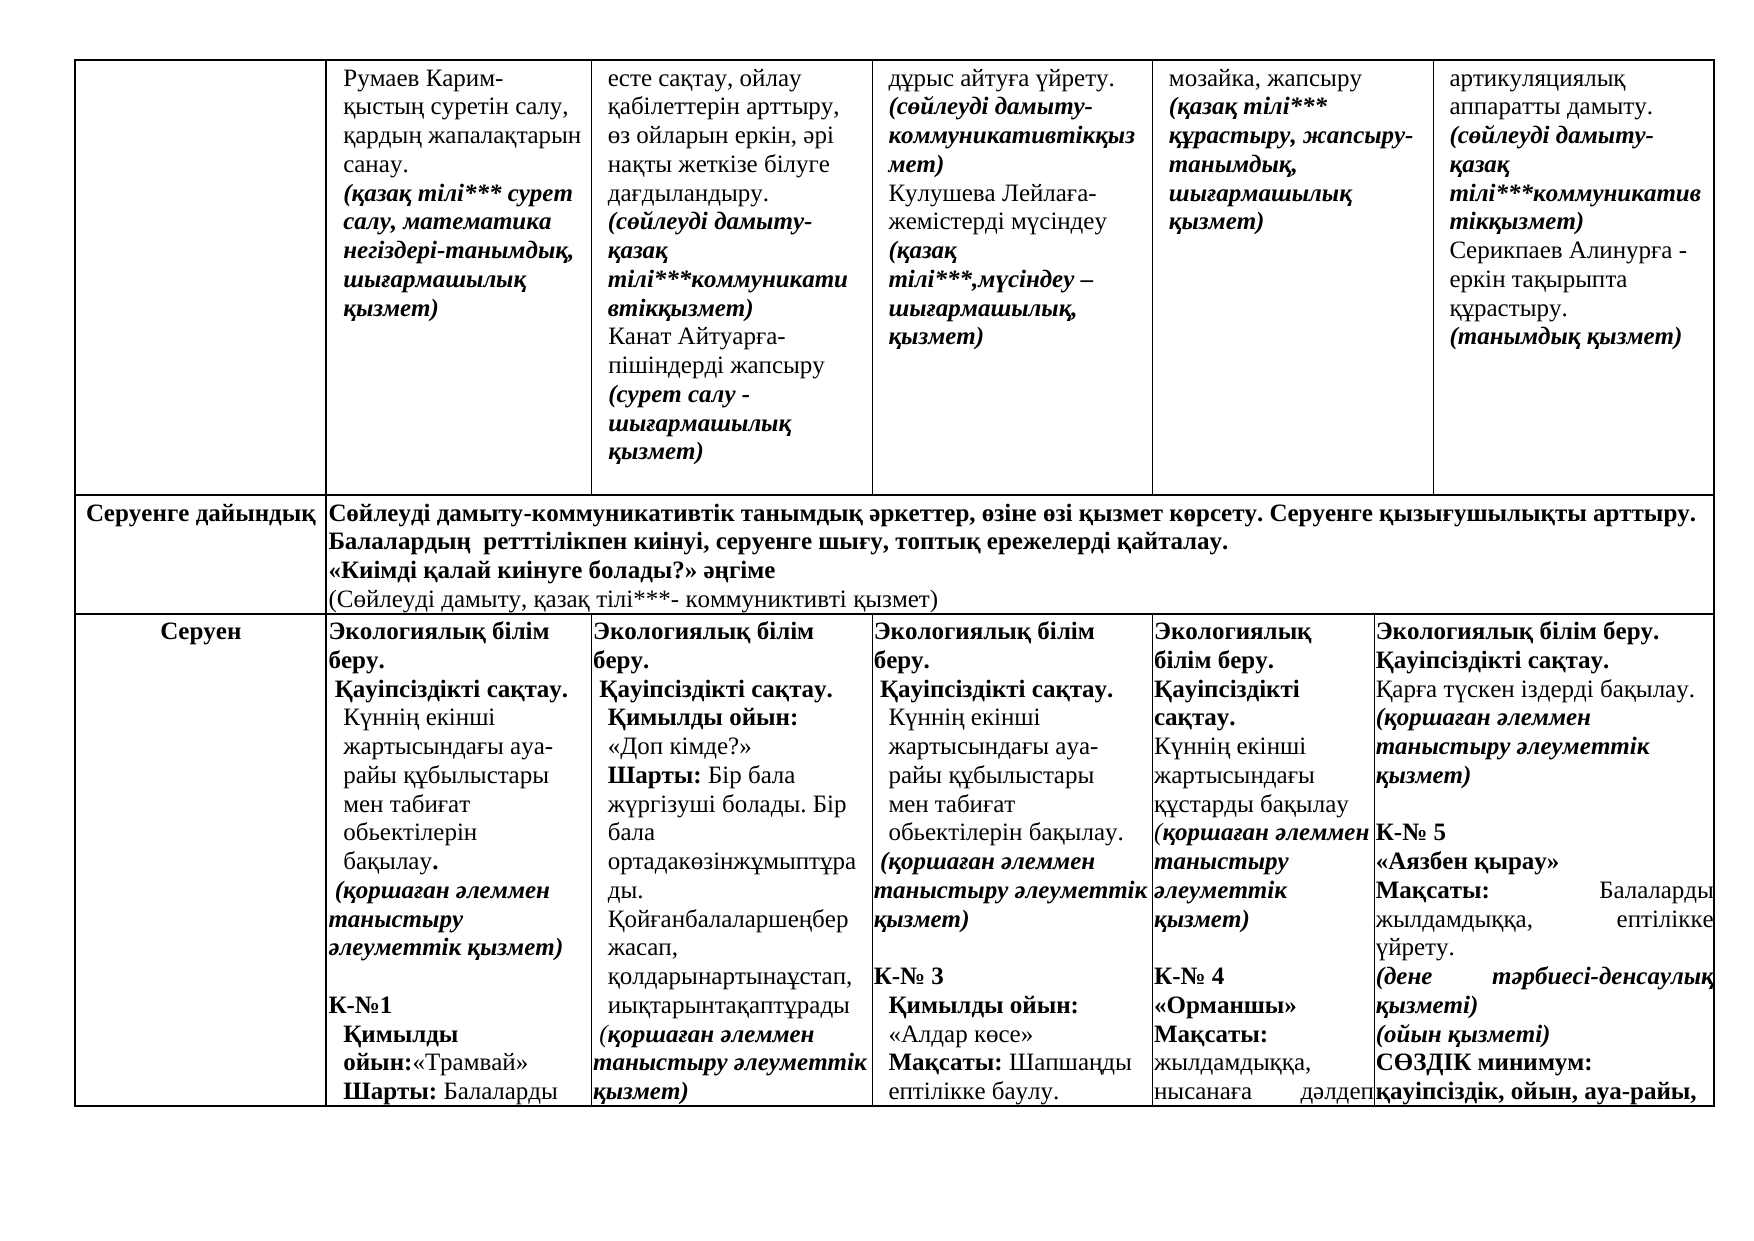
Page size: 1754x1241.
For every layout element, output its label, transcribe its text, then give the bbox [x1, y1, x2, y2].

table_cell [327, 61, 591, 494]
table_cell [1153, 61, 1433, 494]
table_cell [1434, 61, 1713, 494]
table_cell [76, 61, 325, 494]
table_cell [1375, 945, 1713, 1105]
table_cell Сөйлеуді дамыту-коммуникативтік танымдық әркеттер, өзіне өзі қызмет көрсету. Серуенге қызығушылықты арттыру. Балалардың ретттілікпен киінуі, серуенге шығу, топтық ережелерді қайталау. «Киімді қалай киінуге болады?» әңгіме (Сөйлеуді дамыту, қазақ тілі***- коммуниктивті қызмет) [327, 496, 1713, 613]
table_cell Серуен [76, 615, 325, 1105]
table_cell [592, 61, 872, 494]
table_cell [592, 615, 872, 1105]
table_cell Серуенге дайындық [76, 496, 325, 613]
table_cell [327, 615, 591, 1105]
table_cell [873, 61, 1152, 494]
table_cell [873, 990, 1152, 1105]
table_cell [1153, 615, 1374, 1105]
